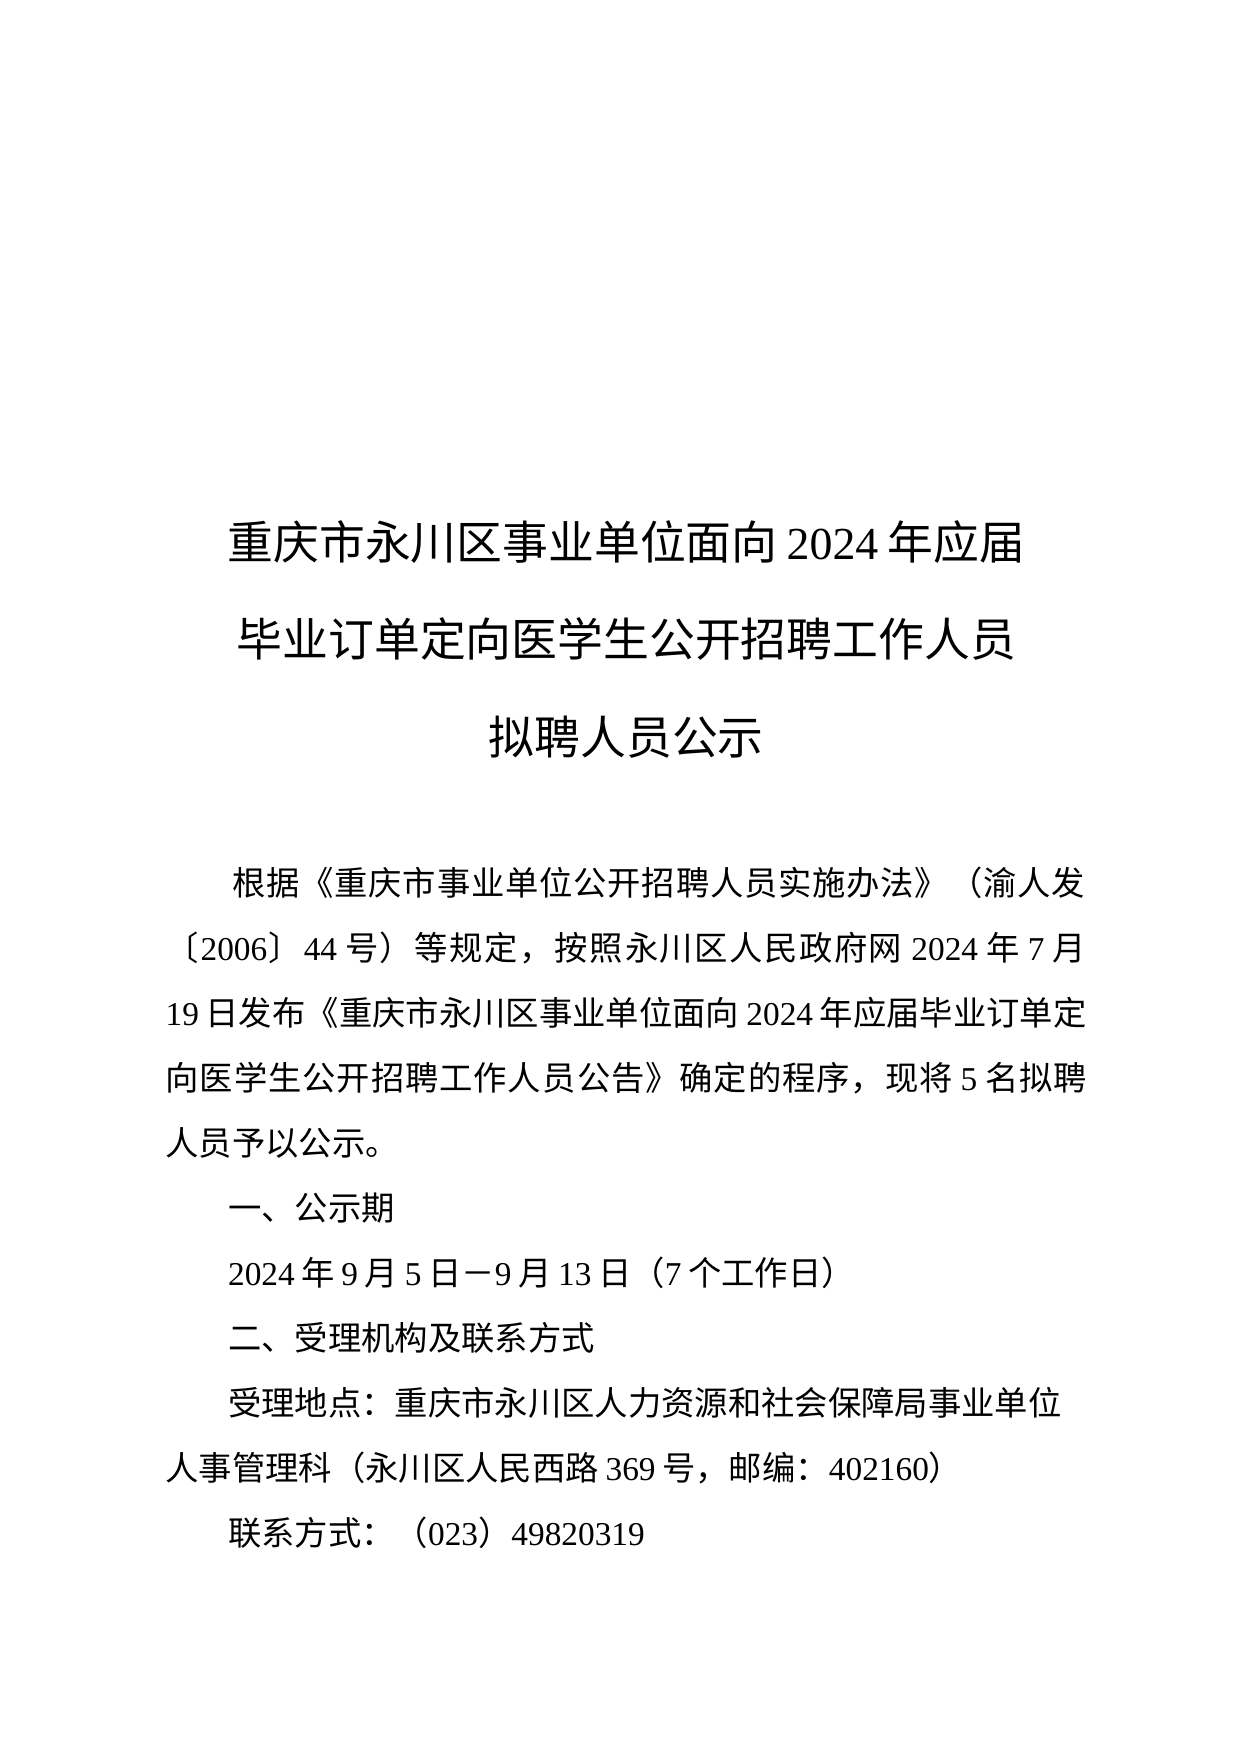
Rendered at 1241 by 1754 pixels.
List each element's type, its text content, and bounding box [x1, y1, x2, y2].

text 二、受理机构及联系方式 [165, 1303, 1087, 1368]
text 根据《重庆市事业单位公开招聘人员实施办法》（渝人发〔2006〕44号）等规定，按照永川区人民政府网2024年7月19日发布《重庆市永川区事业单位面向2024年应届毕业订单定向医学生公开招聘工作人员公告》确定的程序，现将5名拟聘人员予以公示。 [165, 848, 1087, 1173]
text 受理地点：重庆市永川区人力资源和社会保障局事业单位人事管理科（永川区人民西路369号，邮编：402160） [165, 1368, 1087, 1498]
text 联系方式：（023）49820319 [165, 1498, 1087, 1563]
text 重庆市永川区事业单位面向2024年应届 [165, 491, 1087, 588]
text 一、公示期 [165, 1173, 1087, 1238]
text 毕业订单定向医学生公开招聘工作人员 [165, 588, 1087, 686]
text 拟聘人员公示 [165, 686, 1087, 783]
text 2024年9月5日－9月13日（7个工作日） [165, 1238, 1087, 1303]
